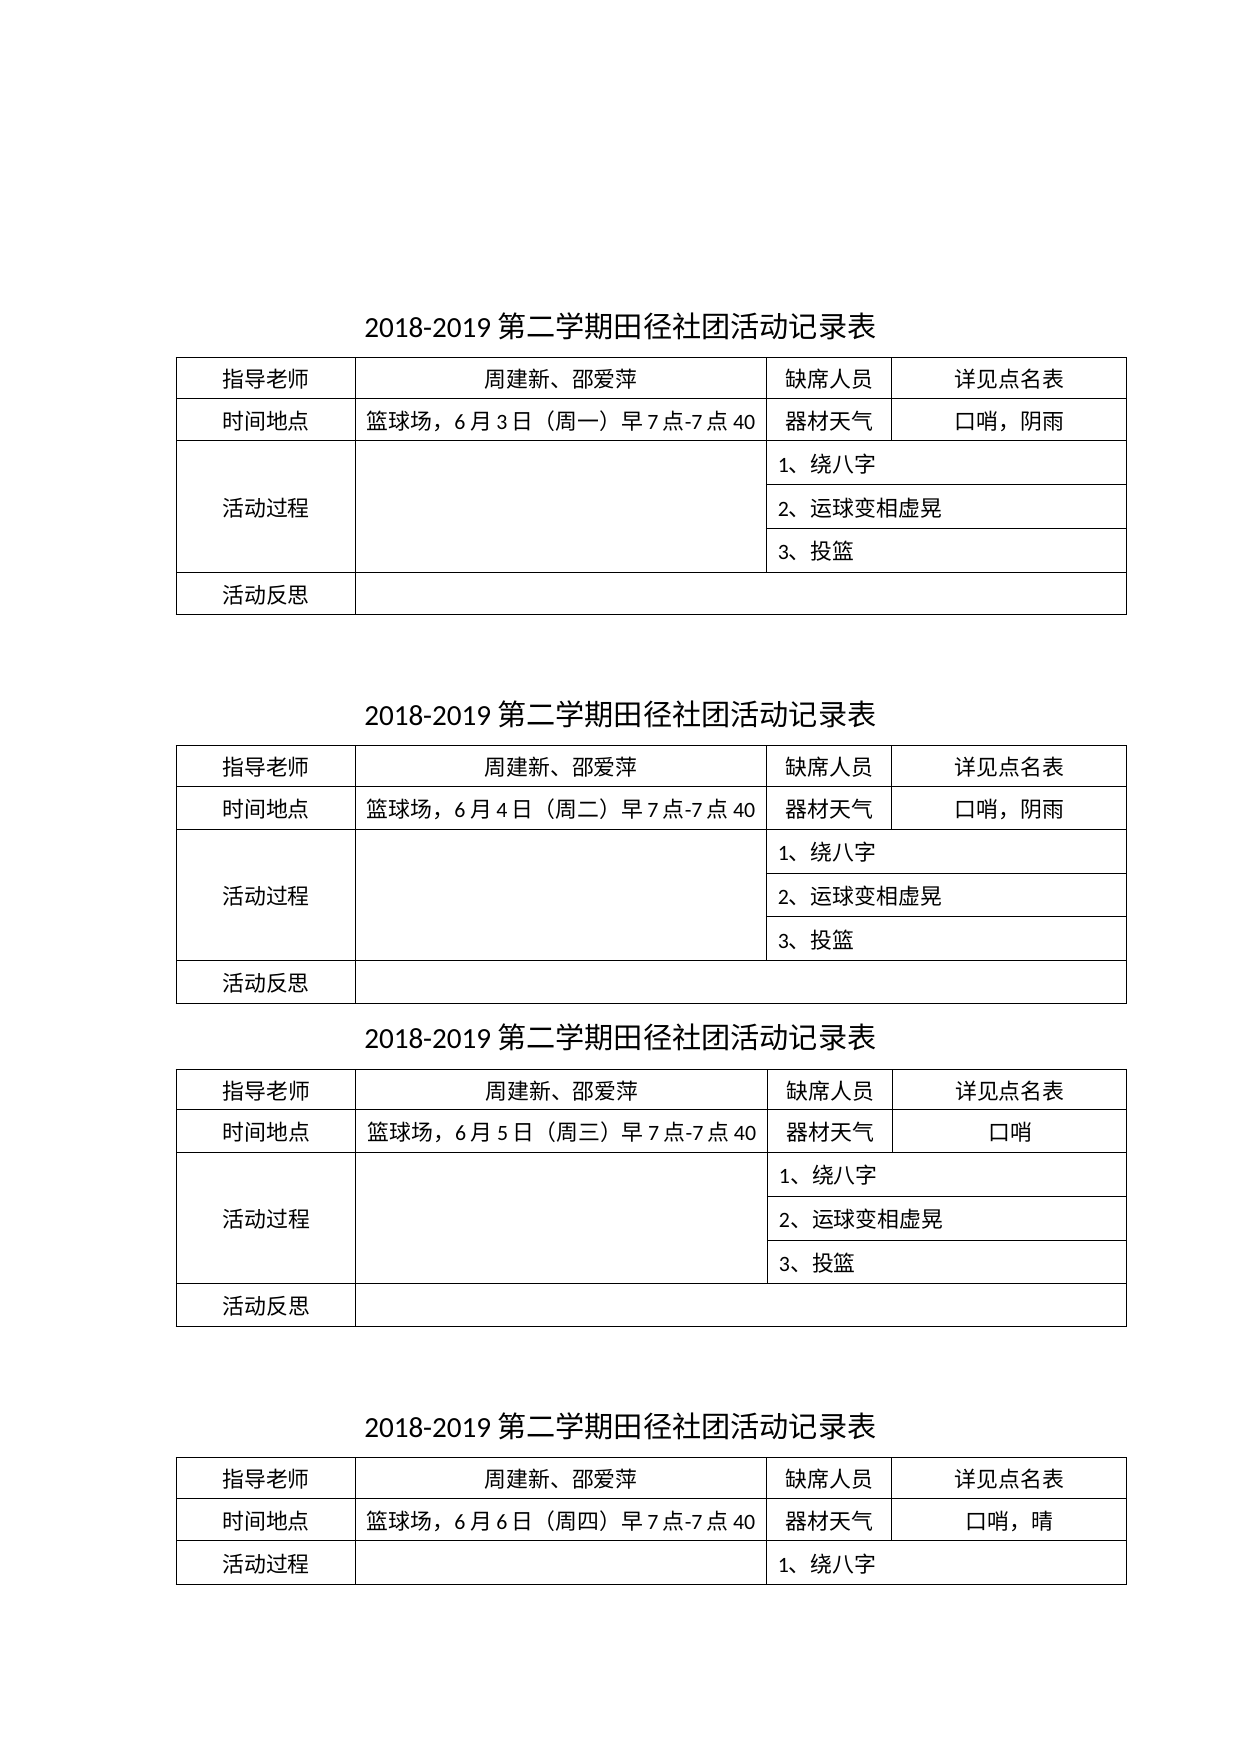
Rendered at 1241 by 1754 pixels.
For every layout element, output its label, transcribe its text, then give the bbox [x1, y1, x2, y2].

table_header 详见点名表 [892, 1458, 1126, 1498]
table_header 详见点名表 [893, 1070, 1126, 1109]
table_header 指导老师 [177, 358, 355, 398]
table_header 指导老师 [177, 1458, 355, 1498]
table_header 周建新、邵爱萍 [356, 1458, 766, 1498]
table_cell 3、投篮 [767, 917, 1126, 960]
table_cell 3、投篮 [767, 529, 1126, 572]
table_cell 口哨，晴 [892, 1499, 1126, 1540]
table_cell 活动过程 [177, 1541, 355, 1584]
table_header 周建新、邵爱萍 [356, 358, 766, 398]
table_header 详见点名表 [892, 746, 1126, 786]
table_cell 1、绕八字 [767, 830, 1126, 872]
table_cell 2、运球变相虚晃 [767, 485, 1126, 528]
table_cell [356, 1284, 1126, 1326]
table_cell 口哨，阴雨 [892, 399, 1126, 440]
table_header 周建新、邵爱萍 [356, 746, 766, 786]
table_cell [356, 1541, 766, 1584]
table_cell 时间地点 [177, 1499, 355, 1540]
table_cell 器材天气 [767, 399, 891, 440]
table_cell 活动反思 [177, 1284, 355, 1326]
table_cell 3、投篮 [768, 1241, 1126, 1283]
table_cell 口哨，阴雨 [892, 787, 1126, 829]
table_cell 篮球场，6月5日（周三）早7点-7点40 [356, 1110, 767, 1152]
table_cell 器材天气 [767, 1499, 891, 1540]
table_cell 时间地点 [177, 787, 355, 829]
table_cell 活动过程 [177, 830, 355, 960]
table_cell [356, 1153, 767, 1283]
table_cell 篮球场，6月3日（周一）早7点-7点40 [356, 399, 766, 440]
text 2018-2019第二学期田径社团活动记录表 [187, 292, 1053, 357]
table_cell 2、运球变相虚晃 [768, 1197, 1126, 1239]
table_cell 2、运球变相虚晃 [767, 874, 1126, 916]
table_header 指导老师 [177, 1070, 355, 1109]
text 2018-2019第二学期田径社团活动记录表 [187, 1392, 1053, 1457]
table_cell 1、绕八字 [767, 1541, 1126, 1584]
table_header 详见点名表 [892, 358, 1126, 398]
table_cell 器材天气 [767, 787, 891, 829]
table_cell 活动反思 [177, 573, 355, 614]
table_cell [356, 441, 766, 572]
table_header 缺席人员 [767, 746, 891, 786]
table_header 缺席人员 [768, 1070, 892, 1109]
table_cell 时间地点 [177, 399, 355, 440]
text 2018-2019第二学期田径社团活动记录表 [187, 1004, 1053, 1069]
table_cell 1、绕八字 [767, 441, 1126, 484]
table_cell [356, 830, 766, 960]
table_cell 篮球场，6月6日（周四）早7点-7点40 [356, 1499, 766, 1540]
table_cell 器材天气 [768, 1110, 892, 1152]
table_cell 活动反思 [177, 961, 355, 1003]
table_cell 活动过程 [177, 441, 355, 572]
table_cell 口哨 [893, 1110, 1126, 1152]
table_cell [356, 961, 1126, 1003]
table_header 缺席人员 [767, 358, 891, 398]
table_cell [356, 573, 1126, 614]
table_cell 活动过程 [177, 1153, 355, 1283]
table_header 缺席人员 [767, 1458, 891, 1498]
text 2018-2019第二学期田径社团活动记录表 [187, 680, 1053, 745]
table_cell 1、绕八字 [768, 1153, 1126, 1196]
table_header 指导老师 [177, 746, 355, 786]
table_cell 篮球场，6月4日（周二）早7点-7点40 [356, 787, 766, 829]
table_header 周建新、邵爱萍 [356, 1070, 767, 1109]
table_cell 时间地点 [177, 1110, 355, 1152]
